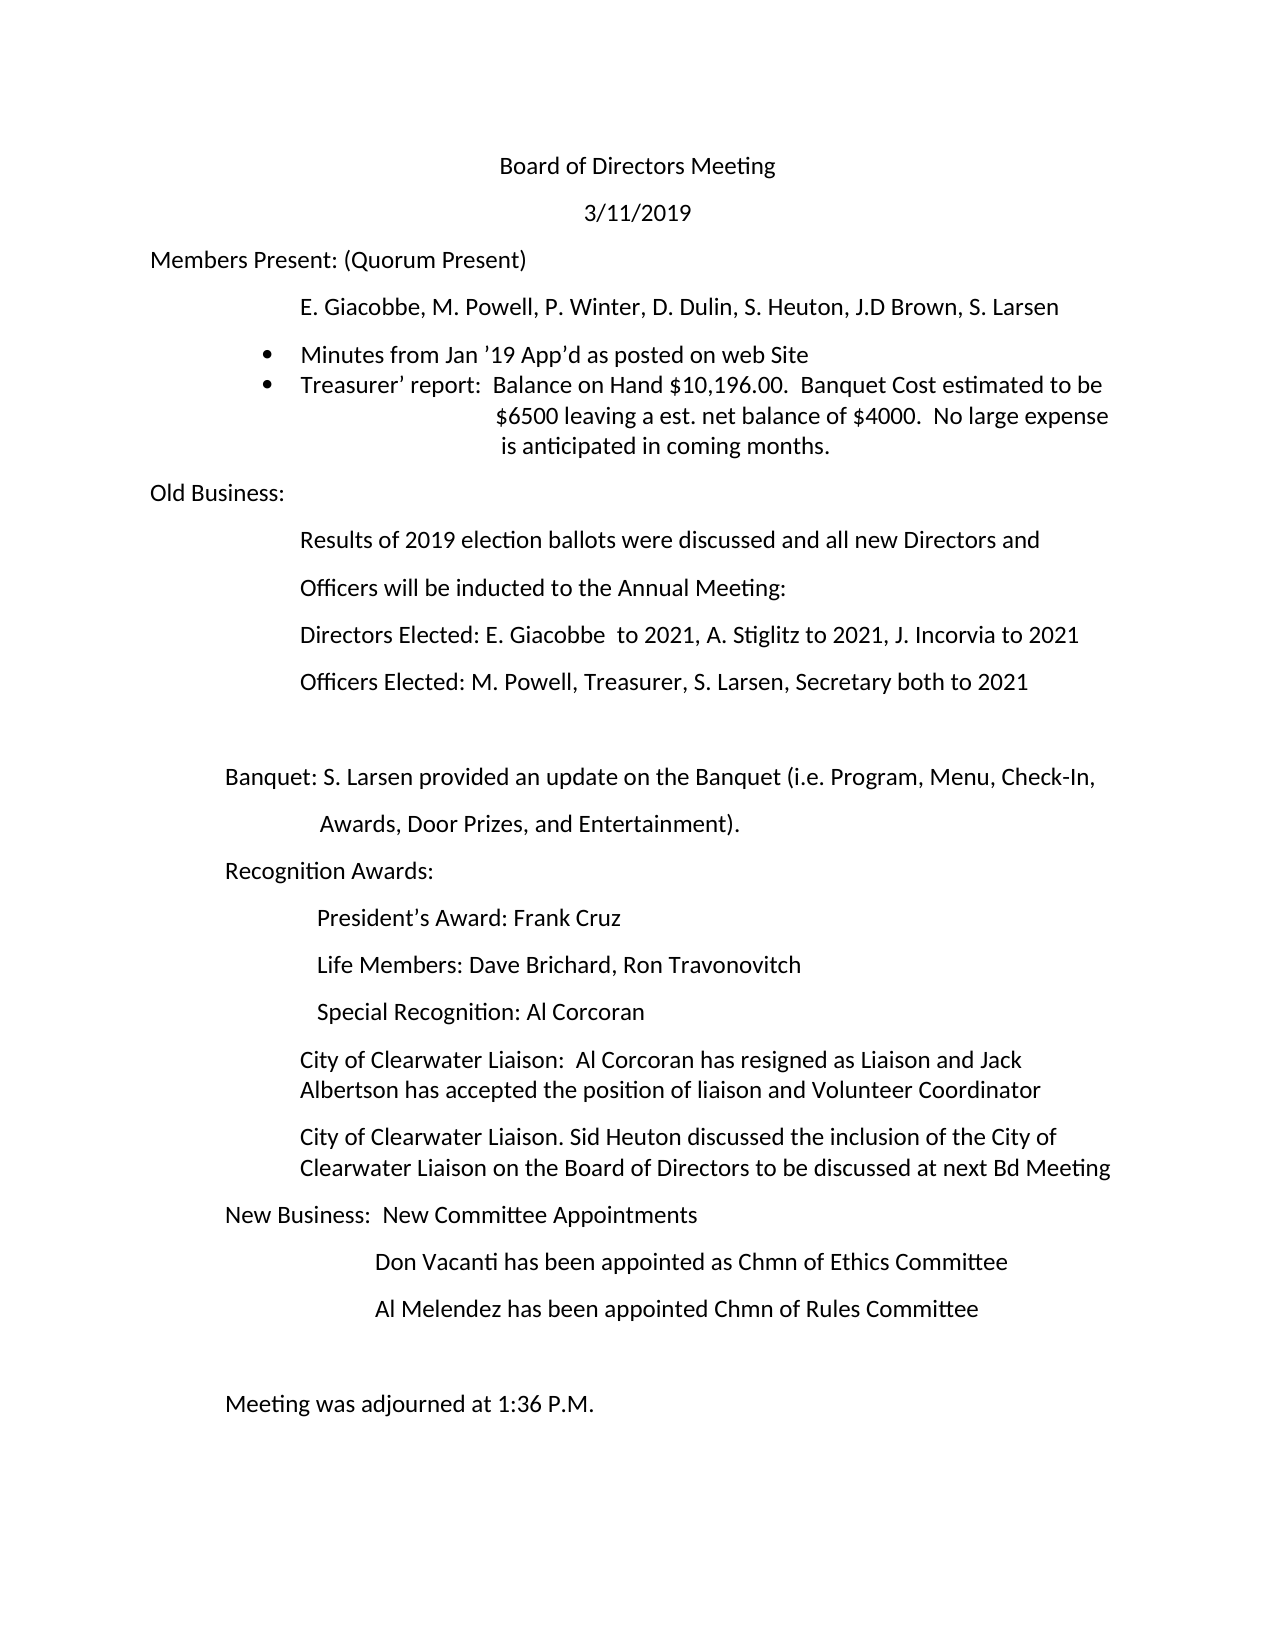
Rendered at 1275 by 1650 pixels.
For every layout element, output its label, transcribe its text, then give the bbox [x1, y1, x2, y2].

text City of Clearwater Liaison: Al Corcoran has resigned as Liaison and Jack Albertson has accepted the position of liaison and Volunteer Coordinator [300, 1044, 1125, 1105]
text Members Present: (Quorum Present) [150, 244, 1125, 275]
text Don Vacanti has been appointed as Chmn of Ethics Committee [300, 1246, 1125, 1277]
text Banquet: S. Larsen provided an update on the Banquet (i.e. Program, Menu, Check-In, [150, 761, 1125, 791]
list is anticipated in coming months. [450, 430, 1125, 461]
text E. Giacobbe, M. Powell, P. Winter, D. Dulin, S. Heuton, J.D Brown, S. Larsen [150, 292, 1125, 322]
text Directors Elected: E. Giacobbe to 2021, A. Stiglitz to 2021, J. Incorvia to 2021 [225, 619, 1125, 649]
text Al Melendez has been appointed Chmn of Rules Committee [300, 1293, 1125, 1324]
text Officers Elected: M. Powell, Treasurer, S. Larsen, Secretary both to 2021 [225, 666, 1125, 697]
text President’s Award: Frank Cruz [300, 902, 1125, 933]
list Minutes from Jan ’19 App’d as posted on web Site [263, 339, 1125, 369]
text Results of 2019 election ballots were discussed and all new Directors and [150, 525, 1125, 555]
text Meeting was adjourned at 1:36 P.M. [150, 1388, 1125, 1418]
text Recognition Awards: [150, 855, 1125, 886]
text Officers will be inducted to the Annual Meeting: [225, 572, 1125, 602]
list Treasurer’ report: Balance on Hand $10,196.00. Banquet Cost estimated to be [263, 369, 1125, 400]
text 3/11/2019 [150, 197, 1125, 228]
text Awards, Door Prizes, and Entertainment). [150, 808, 1125, 838]
text New Business: New Committee Appointments [150, 1199, 1125, 1230]
text City of Clearwater Liaison. Sid Heuton discussed the inclusion of the City of Clearwater Liaison on the Board of Directors to be discussed at next Bd Meeting [300, 1121, 1125, 1182]
text Old Business: [150, 477, 1125, 508]
text Board of Directors Meeting [150, 150, 1125, 181]
text Life Members: Dave Brichard, Ron Travonovitch [225, 949, 1125, 980]
list $6500 leaving a est. net balance of $4000. No large expense [450, 400, 1125, 430]
text Special Recognition: Al Corcoran [225, 997, 1125, 1027]
